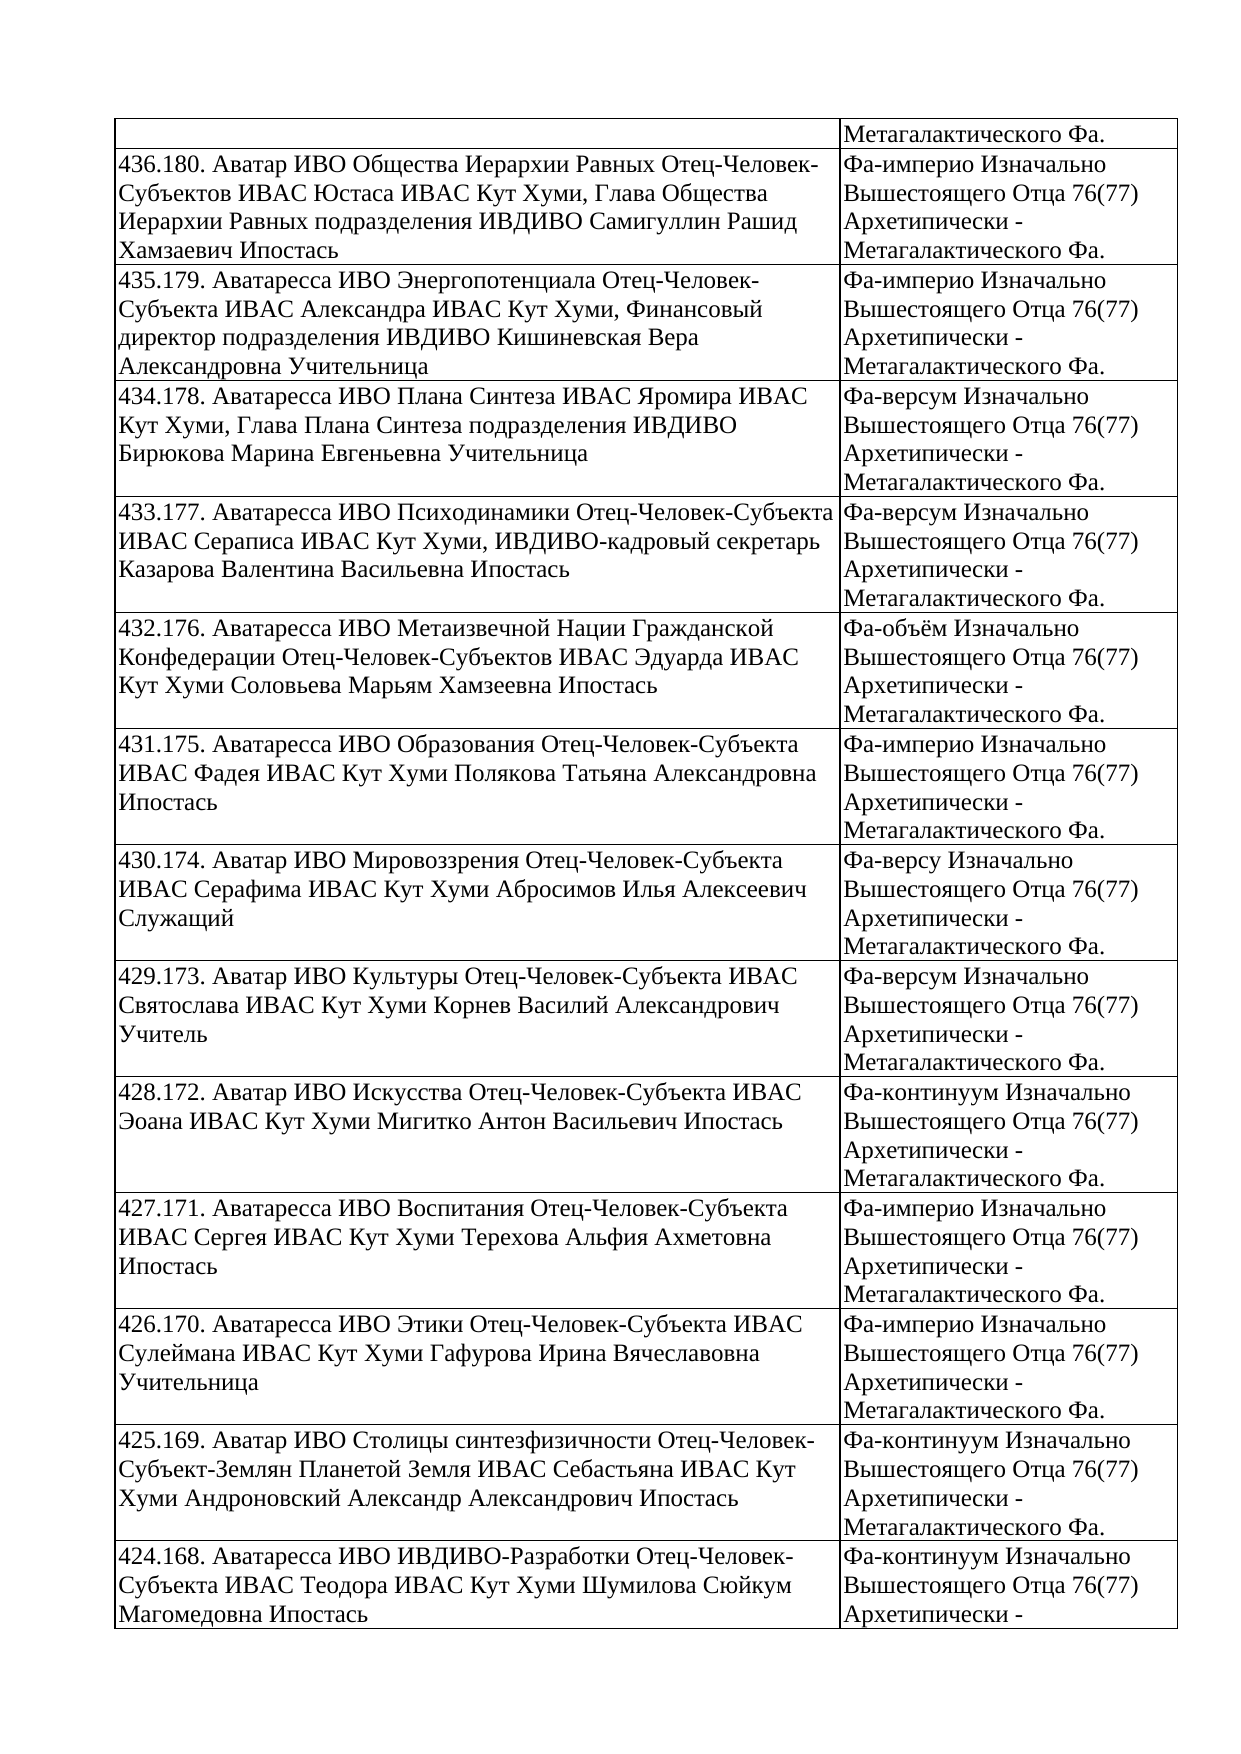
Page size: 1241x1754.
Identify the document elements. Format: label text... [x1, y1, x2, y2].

table_cell Фа-версу Изначально Вышестоящего Отца 76(77) Архетипически - Метагалактического Фа. [841, 845, 1177, 960]
table_cell 428.172. Аватар ИВО Искусства Отец-Человек-Субъекта ИВАС Эоана ИВАС Кут Хуми Мигитко Антон Васильевич Ипостась [116, 1077, 839, 1192]
table_cell Фа-объём Изначально Вышестоящего Отца 76(77) Архетипически - Метагалактического Фа. [841, 613, 1177, 728]
table_cell Фа-империо Изначально Вышестоящего Отца 76(77) Архетипически - Метагалактического Фа. [841, 265, 1177, 380]
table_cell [116, 119, 839, 148]
table_cell 426.170. Аватаресса ИВО Этики Отец-Человек-Субъекта ИВАС Сулеймана ИВАС Кут Хуми Гафурова Ирина Вячеславовна Учительница [116, 1309, 839, 1424]
table_cell 433.177. Аватаресса ИВО Психодинамики Отец-Человек-Субъекта ИВАС Сераписа ИВАС Кут Хуми, ИВДИВО-кадровый секретарь Казарова Валентина Васильевна Ипостась [116, 497, 839, 612]
table_cell 436.180. Аватар ИВО Общества Иерархии Равных Отец-Человек-Субъектов ИВАС Юстаса ИВАС Кут Хуми, Глава Общества Иерархии Равных подразделения ИВДИВО Самигуллин Рашид Хамзаевич Ипостась [116, 149, 839, 264]
table_cell Фа-версум Изначально Вышестоящего Отца 76(77) Архетипически - Метагалактического Фа. [841, 497, 1177, 612]
table_cell 432.176. Аватаресса ИВО Метаизвечной Нации Гражданской Конфедерации Отец-Человек-Субъектов ИВАС Эдуарда ИВАС Кут Хуми Соловьева Марьям Хамзеевна Ипостась [116, 613, 839, 728]
table_cell Фа-империо Изначально Вышестоящего Отца 76(77) Архетипически - Метагалактического Фа. [841, 1309, 1177, 1424]
table_cell Фа-континуум Изначально Вышестоящего Отца 76(77) Архетипически - Метагалактического Фа. [841, 1425, 1177, 1540]
table_cell Фа-империо Изначально Вышестоящего Отца 76(77) Архетипически - Метагалактического Фа. [841, 729, 1177, 844]
table_cell Фа-континуум Изначально Вышестоящего Отца 76(77) Архетипически - Метагалактического Фа. [841, 1077, 1177, 1192]
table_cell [116, 1541, 839, 1628]
table_cell Фа-империо Изначально Вышестоящего Отца 76(77) Архетипически - Метагалактического Фа. [841, 1193, 1177, 1308]
table_cell Фа-империо Изначально Вышестоящего Отца 76(77) Архетипически - Метагалактического Фа. [841, 149, 1177, 264]
table_cell 430.174. Аватар ИВО Мировоззрения Отец-Человек-Субъекта ИВАС Серафима ИВАС Кут Хуми Абросимов Илья Алексеевич Служащий [116, 845, 839, 960]
table_cell 425.169. Аватар ИВО Столицы синтезфизичности Отец-Человек-Субъект-Землян Планетой Земля ИВАС Себастьяна ИВАС Кут Хуми Андроновский Александр Александрович Ипостась [116, 1425, 839, 1540]
table_cell Фа-версум Изначально Вышестоящего Отца 76(77) Архетипически - Метагалактического Фа. [841, 961, 1177, 1076]
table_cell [841, 1541, 1177, 1628]
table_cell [841, 119, 1177, 148]
table_cell 431.175. Аватаресса ИВО Образования Отец-Человек-Субъекта ИВАС Фадея ИВАС Кут Хуми Полякова Татьяна Александровна Ипостась [116, 729, 839, 844]
table_cell Фа-версум Изначально Вышестоящего Отца 76(77) Архетипически - Метагалактического Фа. [841, 381, 1177, 496]
table_cell 429.173. Аватар ИВО Культуры Отец-Человек-Субъекта ИВАС Святослава ИВАС Кут Хуми Корнев Василий Александрович Учитель [116, 961, 839, 1076]
table_cell 434.178. Аватаресса ИВО Плана Синтеза ИВАС Яромира ИВАС Кут Хуми, Глава Плана Синтеза подразделения ИВДИВО Бирюкова Марина Евгеньевна Учительница [116, 381, 839, 496]
table_cell 427.171. Аватаресса ИВО Воспитания Отец-Человек-Субъекта ИВАС Сергея ИВАС Кут Хуми Терехова Альфия Ахметовна Ипостась [116, 1193, 839, 1308]
table_cell 435.179. Аватаресса ИВО Энергопотенциала Отец-Человек-Субъекта ИВАС Александра ИВАС Кут Хуми, Финансовый директор подразделения ИВДИВО Кишиневская Вера Александровна Учительница [116, 265, 839, 380]
